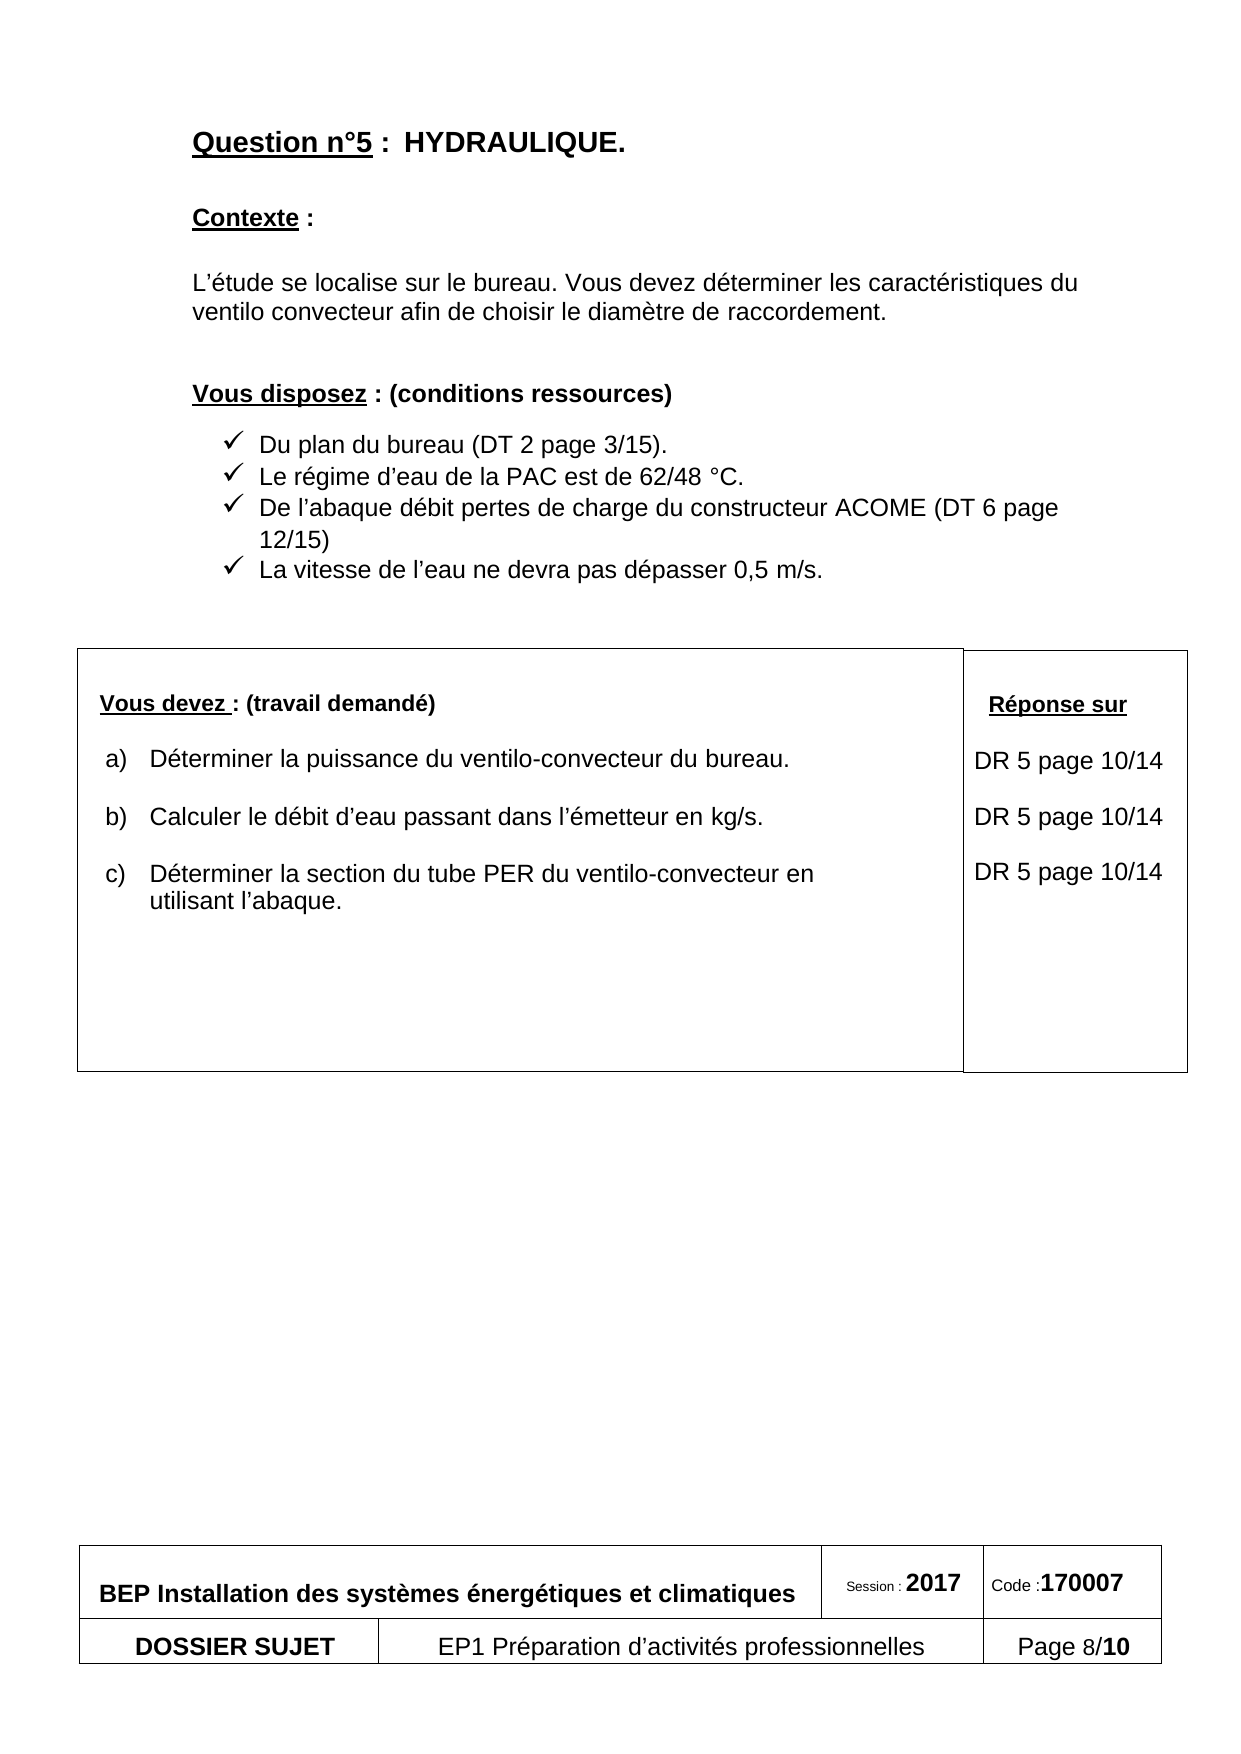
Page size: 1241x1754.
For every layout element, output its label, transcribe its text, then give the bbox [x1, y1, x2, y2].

subtitle Contexte : [192, 203, 1122, 232]
list Du plan du bureau (DT 2 page 3/15). [221, 430, 1122, 460]
list De l’abaque débit pertes de charge du constructeur ACOME (DT 6 page 12/15) [221, 492, 1122, 554]
list La vitesse de l’eau ne devra pas dépasser 0,5 m/s. [221, 555, 1122, 585]
list Le régime d’eau de la PAC est de 62/48 °C. [221, 460, 1122, 492]
subtitle Question n°5 : HYDRAULIQUE. [192, 125, 1122, 159]
subtitle Vous disposez : (conditions ressources) [192, 379, 1122, 407]
text L’étude se localise sur le bureau. Vous devez déterminer les caractéristiques du ventilo convecteur afin de choisir le diamètre de raccordement. [192, 268, 1084, 326]
